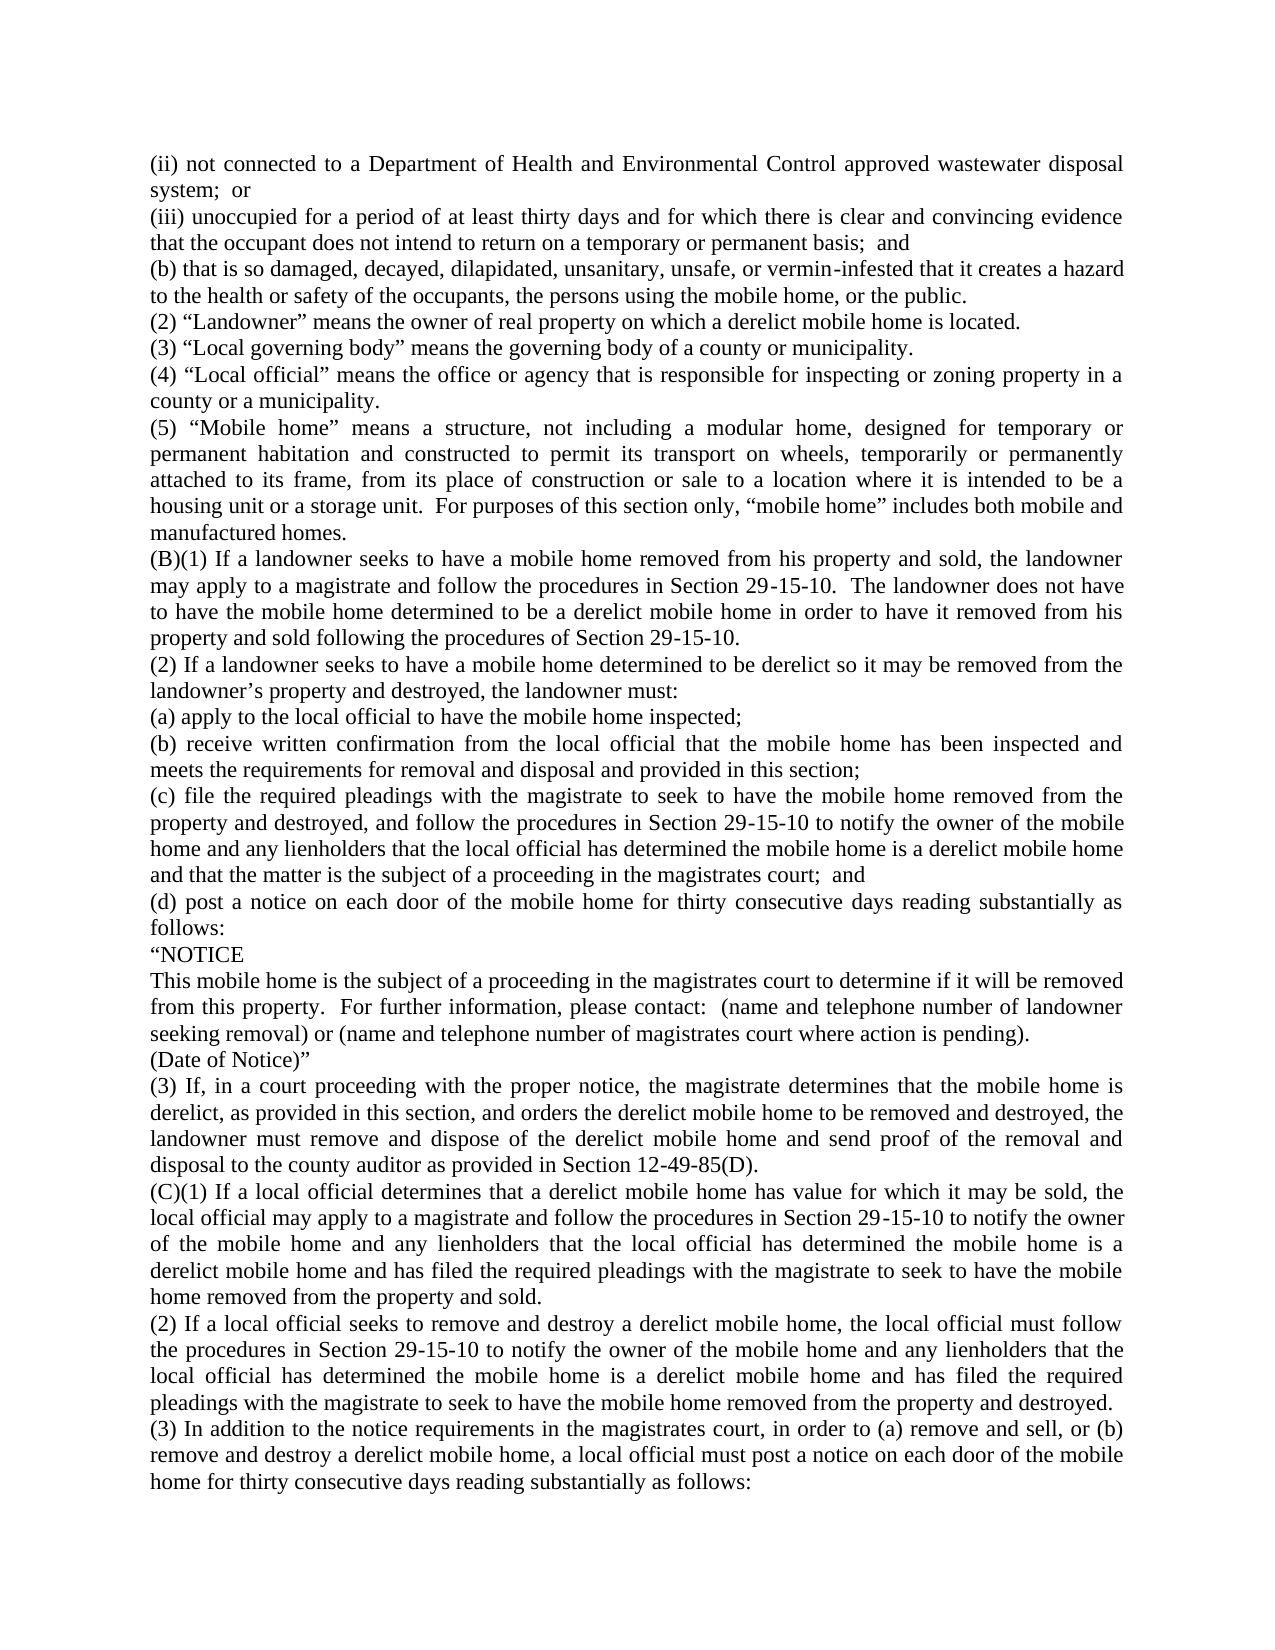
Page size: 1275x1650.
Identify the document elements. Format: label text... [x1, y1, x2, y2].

text (a) apply to the local official to have the mobile home inspected; [150, 703, 1125, 730]
text (B)(1) If a landowner seeks to have a mobile home removed from his property and sold, the landowner may apply to a magistrate and follow the procedures in Section 29-15-10. The landowner does not have to have the mobile home determined to be a derelict mobile home in order to have it removed from his property and sold following the procedures of Section 29-15-10. [150, 545, 1125, 651]
text (ii) not connected to a Department of Health and Environmental Control approved wastewater disposal system; or [150, 150, 1125, 203]
text (3) “Local governing body” means the governing body of a county or municipality. [150, 334, 1125, 361]
text (c) file the required pleadings with the magistrate to seek to have the mobile home removed from the property and destroyed, and follow the procedures in Section 29-15-10 to notify the owner of the mobile home and any lienholders that the local official has determined the mobile home is a derelict mobile home and that the matter is the subject of a proceeding in the magistrates court; and [150, 782, 1125, 888]
text (3) If, in a court proceeding with the proper notice, the magistrate determines that the mobile home is derelict, as provided in this section, and orders the derelict mobile home to be removed and destroyed, the landowner must remove and dispose of the derelict mobile home and send proof of the removal and disposal to the county auditor as provided in Section 12-49-85(D). [150, 1072, 1125, 1178]
text (5) “Mobile home” means a structure, not including a modular home, designed for temporary or permanent habitation and constructed to permit its transport on wheels, temporarily or permanently attached to its frame, from its place of construction or sale to a location where it is intended to be a housing unit or a storage unit. For purposes of this section only, “mobile home” includes both mobile and manufactured homes. [150, 413, 1125, 545]
text (d) post a notice on each door of the mobile home for thirty consecutive days reading substantially as follows: [150, 888, 1125, 941]
text (iii) unoccupied for a period of at least thirty days and for which there is clear and convincing evidence that the occupant does not intend to return on a temporary or permanent basis; and [150, 203, 1125, 255]
text (3) In addition to the notice requirements in the magistrates court, in order to (a) remove and sell, or (b) remove and destroy a derelict mobile home, a local official must post a notice on each door of the mobile home for thirty consecutive days reading substantially as follows: [150, 1415, 1125, 1494]
text (C)(1) If a local official determines that a derelict mobile home has value for which it may be sold, the local official may apply to a magistrate and follow the procedures in Section 29-15-10 to notify the owner of the mobile home and any lienholders that the local official has determined the mobile home is a derelict mobile home and has filed the required pleadings with the magistrate to seek to have the mobile home removed from the property and sold. [150, 1178, 1125, 1309]
text This mobile home is the subject of a proceeding in the magistrates court to determine if it will be removed from this property. For further information, please contact: (name and telephone number of landowner seeking removal) or (name and telephone number of magistrates court where action is pending). [150, 967, 1125, 1046]
text (2) If a local official seeks to remove and destroy a derelict mobile home, the local official must follow the procedures in Section 29-15-10 to notify the owner of the mobile home and any lienholders that the local official has determined the mobile home is a derelict mobile home and has filed the required pleadings with the magistrate to seek to have the mobile home removed from the property and destroyed. [150, 1309, 1125, 1415]
text “NOTICE [150, 941, 1125, 967]
text (b) that is so damaged, decayed, dilapidated, unsanitary, unsafe, or vermin-infested that it creates a hazard to the health or safety of the occupants, the persons using the mobile home, or the public. [150, 255, 1125, 308]
text (2) “Landowner” means the owner of real property on which a derelict mobile home is located. [150, 308, 1125, 334]
text (2) If a landowner seeks to have a mobile home determined to be derelict so it may be removed from the landowner’s property and destroyed, the landowner must: [150, 651, 1125, 703]
text (4) “Local official” means the office or agency that is responsible for inspecting or zoning property in a county or a municipality. [150, 361, 1125, 413]
text (b) receive written confirmation from the local official that the mobile home has been inspected and meets the requirements for removal and disposal and provided in this section; [150, 730, 1125, 782]
text (Date of Notice)” [150, 1046, 1125, 1072]
